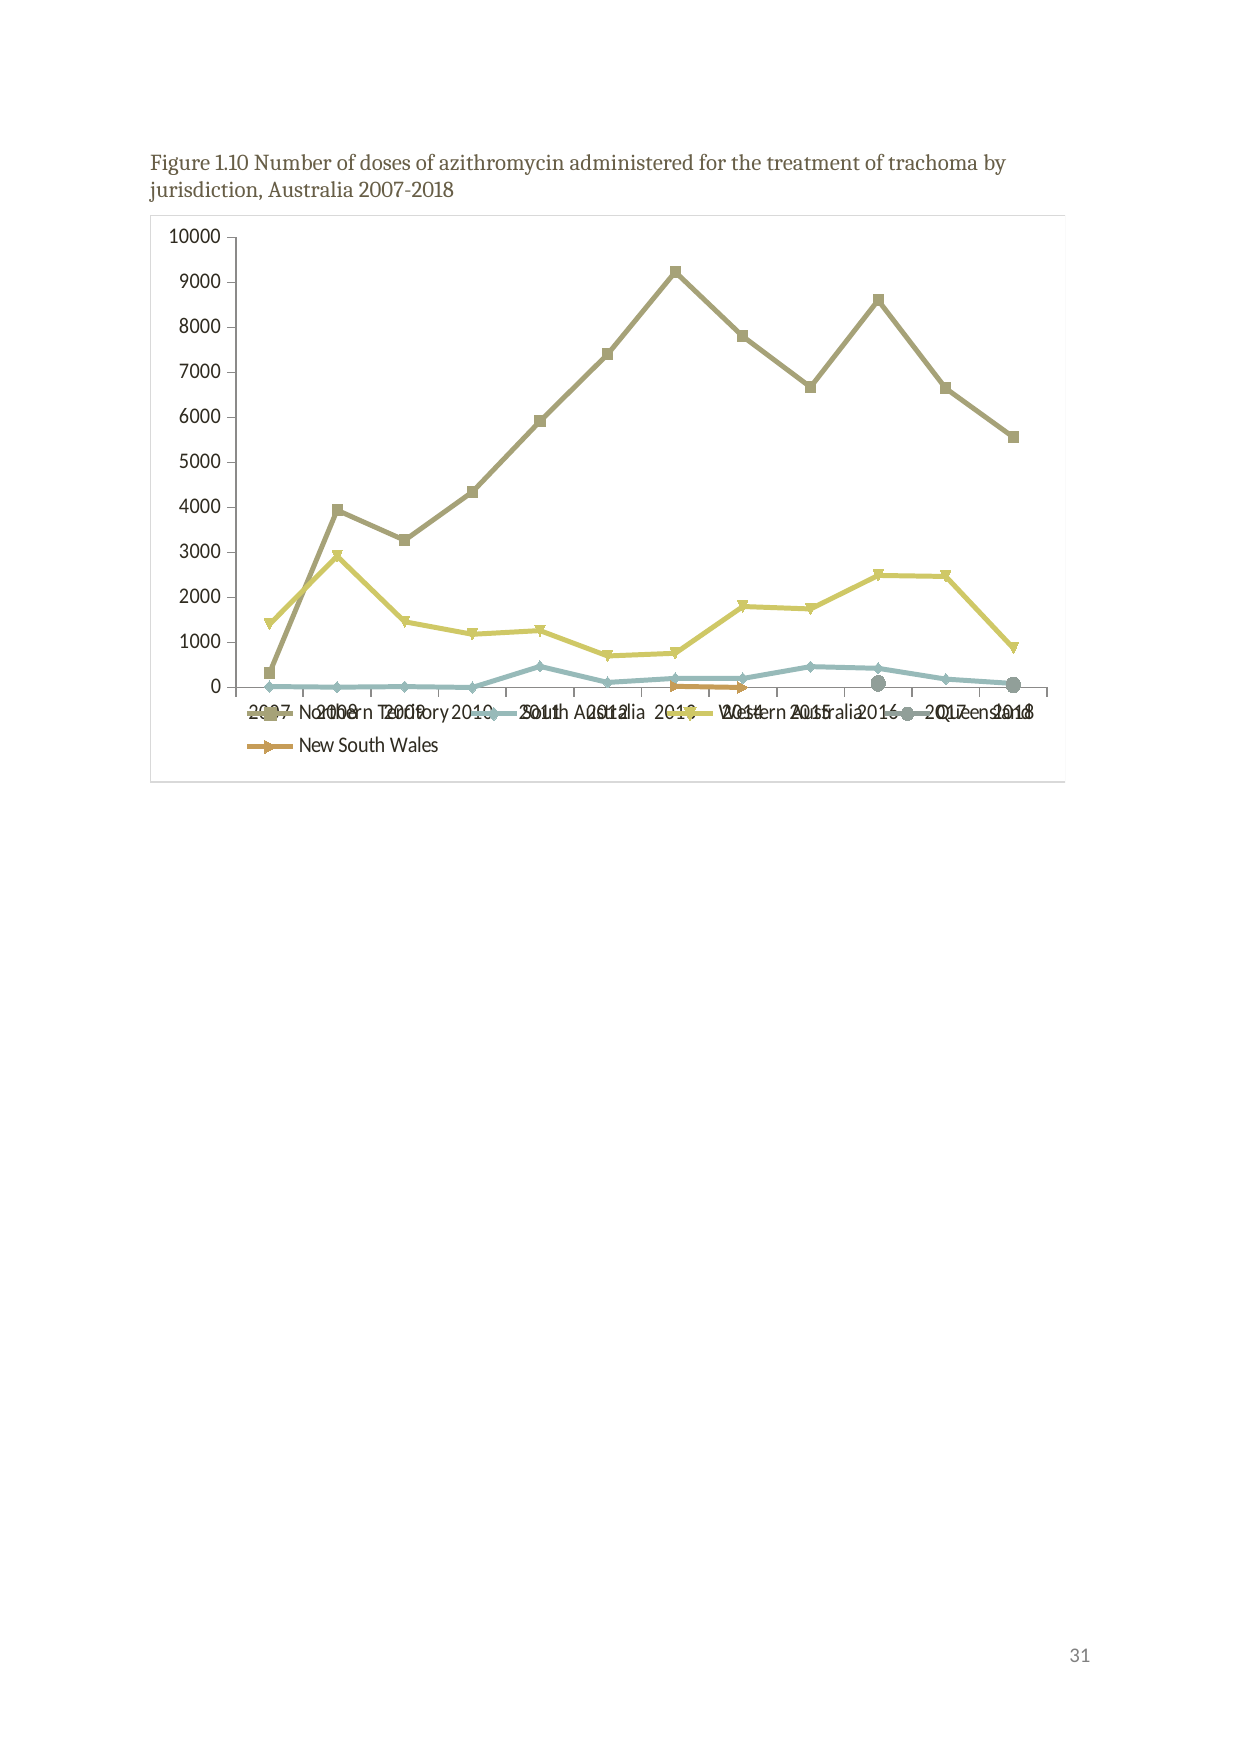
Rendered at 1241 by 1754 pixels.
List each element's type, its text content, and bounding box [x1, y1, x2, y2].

text Figure 1.10 Number of doses of azithromycin administered for the treatment of trachoma by jurisdiction, Australia 2007-2018 [150, 150, 1090, 203]
